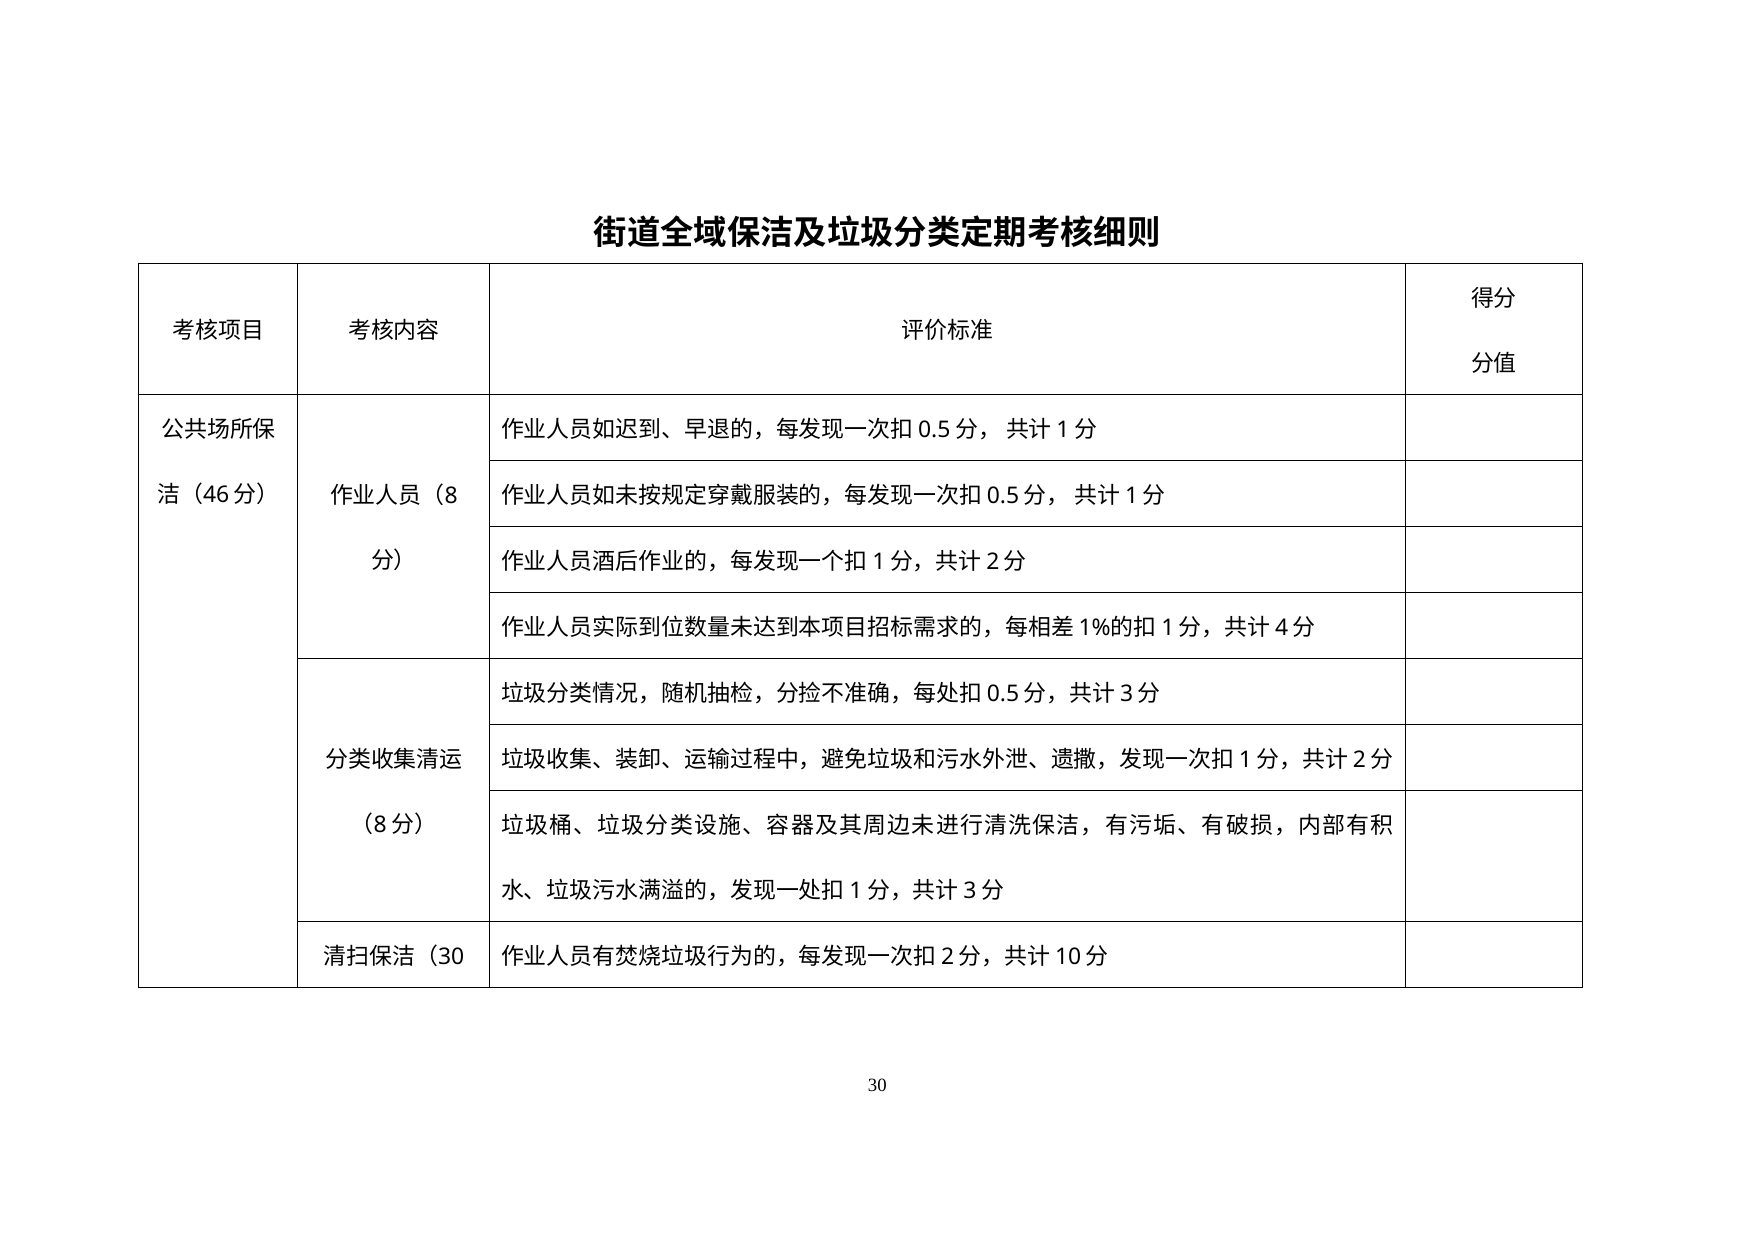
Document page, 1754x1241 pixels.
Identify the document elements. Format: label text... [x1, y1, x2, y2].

table_cell [1406, 922, 1582, 987]
text 街道全域保洁及垃圾分类定期考核细则 [150, 198, 1604, 263]
table_cell [1406, 395, 1582, 460]
table_cell 作业人员实际到位数量未达到本项目招标需求的，每相差1%的扣1分，共计4分 [490, 593, 1405, 658]
table_header 得分 分值 [1406, 264, 1582, 394]
table_cell 作业人员酒后作业的，每发现一个扣1分，共计2分 [490, 527, 1405, 592]
table_header 考核项目 [139, 264, 297, 394]
table_cell [1406, 527, 1582, 592]
table_cell 分类收集清运（8分） [298, 659, 489, 921]
table_header 评价标准 [490, 264, 1405, 394]
table_cell [1406, 659, 1582, 724]
table_cell 作业人员（8分） [298, 395, 489, 658]
table_cell 垃圾分类情况，随机抽检，分捡不准确，每处扣0.5分，共计3分 [490, 659, 1405, 724]
table_cell [1406, 593, 1582, 658]
table_cell 垃圾收集、装卸、运输过程中，避免垃圾和污水外泄、遗撒，发现一次扣1分，共计2分 [490, 725, 1405, 790]
table_cell 作业人员有焚烧垃圾行为的，每发现一次扣2分，共计10分 [490, 922, 1405, 987]
table_header 考核内容 [298, 264, 489, 394]
table_cell 作业人员如未按规定穿戴服装的，每发现一次扣0.5分， 共计1分 [490, 461, 1405, 526]
table_cell 公共场所保洁（46分） [139, 395, 297, 987]
table_cell [1406, 461, 1582, 526]
table_cell 作业人员如迟到、早退的，每发现一次扣0.5分， 共计1分 [490, 395, 1405, 460]
table_cell [1406, 791, 1582, 921]
table_cell [1406, 725, 1582, 790]
table_cell 清扫保洁（30分） [298, 922, 489, 987]
table_cell 垃圾桶、垃圾分类设施、容器及其周边未进行清洗保洁，有污垢、有破损，内部有积水、垃圾污水满溢的，发现一处扣1分，共计3分 [490, 791, 1405, 921]
